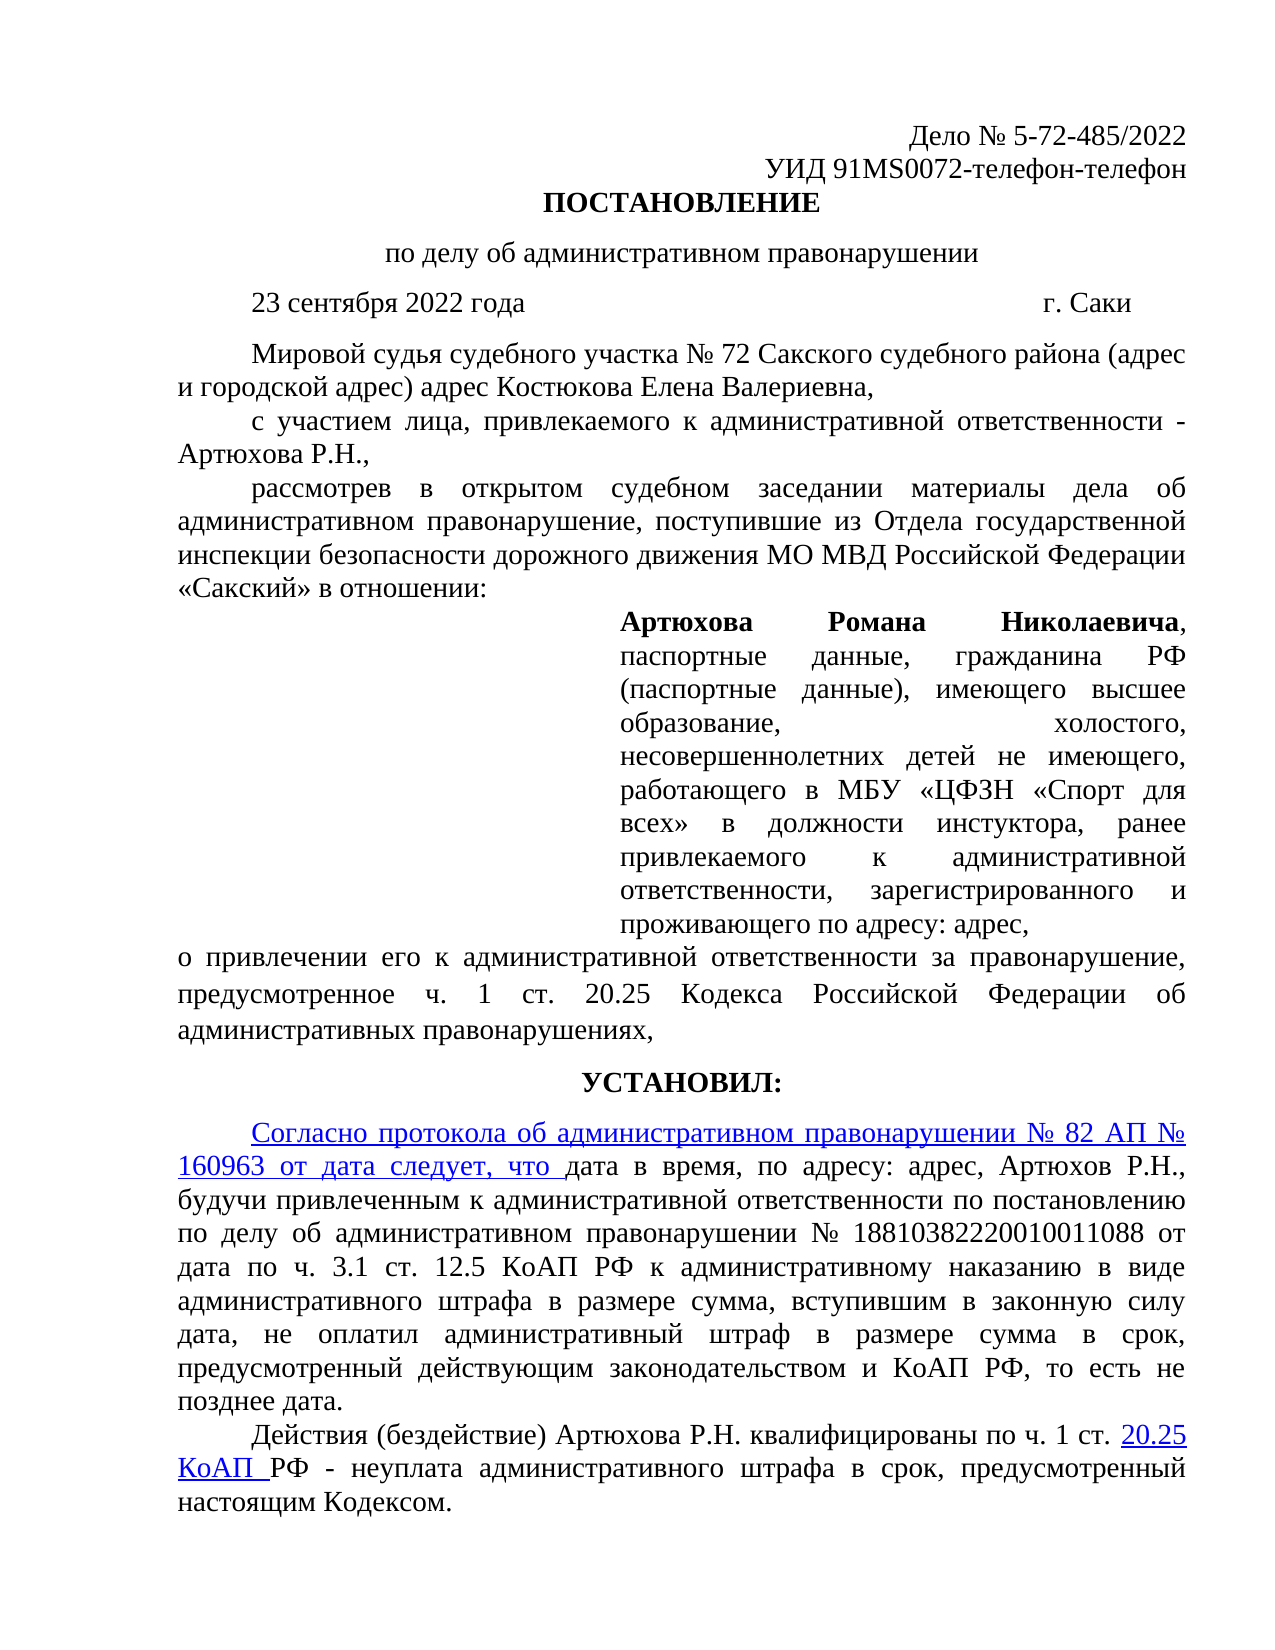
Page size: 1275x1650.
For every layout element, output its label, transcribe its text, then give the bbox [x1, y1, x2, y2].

text Артюхова Романа Николаевича, паспортные данные, гражданина РФ (паспортные данные), имеющего высшее образование, холостого, несовершеннолетних детей не имеющего, работающего в МБУ «ЦФЗН «Спорт для всех» в должности инстуктора, ранее привлекаемого к административной ответственности, зарегистрированного и проживающего по адресу: адрес, [620, 604, 1186, 939]
text УСТАНОВИЛ: [177, 1065, 1186, 1098]
text 23 сентября 2022 года г. Саки [177, 286, 1186, 319]
text Мировой судья судебного участка № 72 Сакского судебного района (адрес и городской адрес) адрес Костюкова Елена Валериевна, [177, 336, 1186, 403]
text рассмотрев в открытом судебном заседании материалы дела об административном правонарушение, поступившие из Отдела государственной инспекции безопасности дорожного движения МО МВД Российской Федерации «Сакский» в отношении: [177, 470, 1186, 604]
text о привлечении его к административной ответственности за правонарушение, предусмотренное ч. 1 ст. 20.25 Кодекса Российской Федерации об административных правонарушениях, [177, 939, 1186, 1045]
text Согласно протокола об административном правонарушении № 82 АП № 160963 от дата следует, что дата в время, по адресу: адрес, Артюхов Р.Н., будучи привлеченным к административной ответственности по постановлению по делу об административном правонарушении № 18810382220010011088 от дата по ч. 3.1 ст. 12.5 КоАП РФ к административному наказанию в виде административного штрафа в размере сумма, вступившим в законную силу дата, не оплатил административный штраф в размере сумма в срок, предусмотренный действующим законодательством и КоАП РФ, то есть не позднее дата. [177, 1115, 1186, 1417]
text по делу об административном правонарушении [177, 235, 1186, 269]
text Действия (бездействие) Артюхова Р.Н. квалифицированы по ч. 1 ст. 20.25 КоАП РФ - неуплата административного штрафа в срок, предусмотренный настоящим Кодексом. [177, 1417, 1186, 1517]
text ПОСТАНОВЛЕНИЕ [177, 185, 1186, 219]
text с участием лица, привлекаемого к административной ответственности - Артюхова Р.Н., [177, 403, 1186, 470]
text УИД 91MS0072-телефон-телефон [177, 152, 1186, 185]
text Дело № 5-72-485/2022 [177, 118, 1186, 152]
